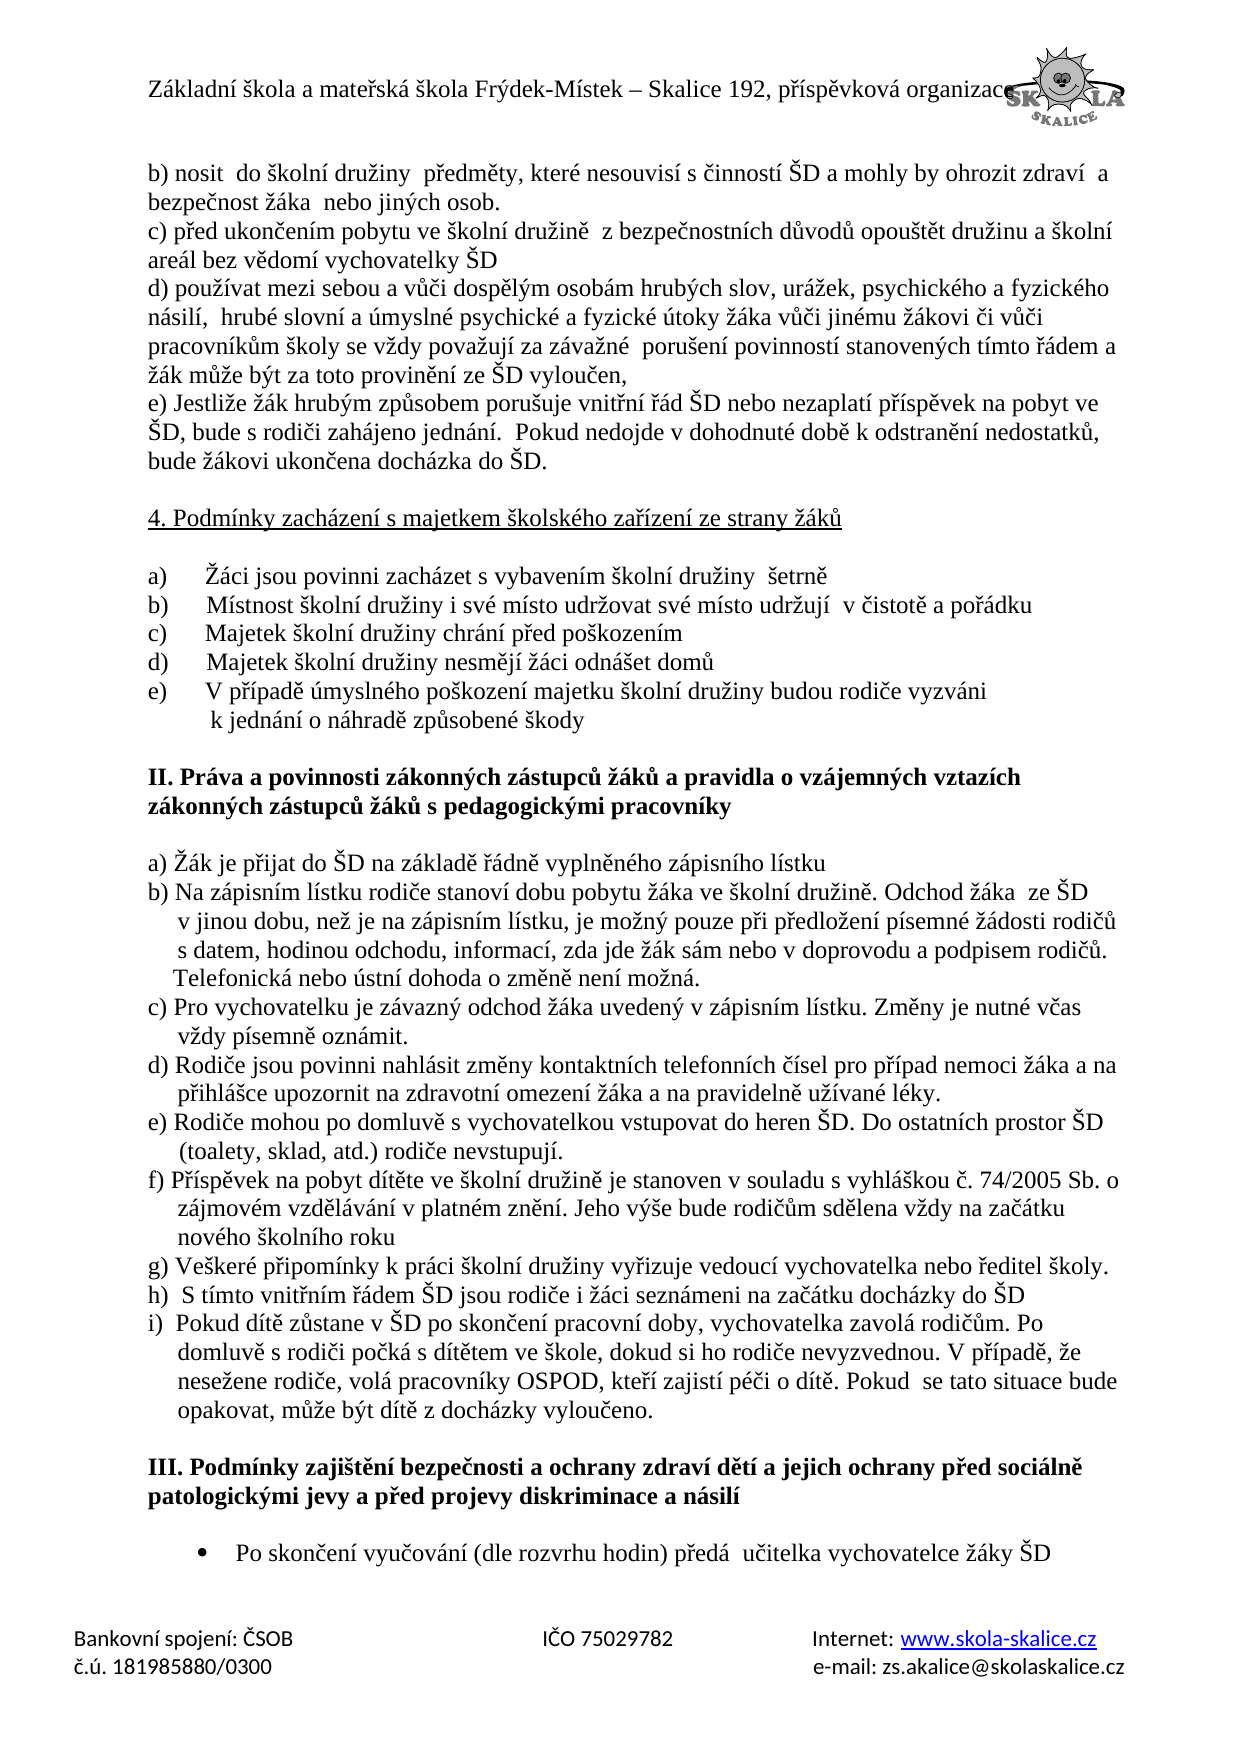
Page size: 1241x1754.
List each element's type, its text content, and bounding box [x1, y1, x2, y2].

text 4. Podmínky zacházení s majetkem školského zařízení ze strany žáků [148, 503, 1122, 532]
text k jednání o náhradě způsobené škody [148, 705, 1122, 733]
text b) nosit do školní družiny předměty, které nesouvisí s činností ŠD a mohly by ohrozit zdraví a bezpečnost žáka nebo jiných osob. [148, 158, 1122, 216]
text a) Žáci jsou povinni zacházet s vybavením školní družiny šetrně [148, 561, 1122, 590]
text b) Místnost školní družiny i své místo udržovat své místo udržují v čistotě a pořádku [148, 590, 1122, 618]
text a) Žák je přijat do ŠD na základě řádně vyplněného zápisního lístku [148, 848, 1122, 877]
text Telefonická nebo ústní dohoda o změně není možná. [148, 963, 1122, 992]
text d) Majetek školní družiny nesmějí žáci odnášet domů [148, 647, 1122, 676]
text c) před ukončením pobytu ve školní družině z bezpečnostních důvodů opouštět družinu a školní areál bez vědomí vychovatelky ŠD [148, 216, 1122, 273]
text e) Jestliže žák hrubým způsobem porušuje vnitřní řád ŠD nebo nezaplatí příspěvek na pobyt ve ŠD, bude s rodiči zahájeno jednání. Pokud nedojde v dohodnuté době k odstranění nedostatků, bude žákovi ukončena docházka do ŠD. [148, 388, 1122, 475]
text d) Rodiče jsou povinni nahlásit změny kontaktních telefonních čísel pro případ nemoci žáka a na přihlášce upozornit na zdravotní omezení žáka a na pravidelně užívané léky. [148, 1050, 1122, 1107]
text c) Pro vychovatelku je závazný odchod žáka uvedený v zápisním lístku. Změny je nutné včas vždy písemně oznámit. [148, 992, 1122, 1050]
text i) Pokud dítě zůstane v ŠD po skončení pracovní doby, vychovatelka zavolá rodičům. Po domluvě s rodiči počká s dítětem ve škole, dokud si ho rodiče nevyzvednou. V případě, že nesežene rodiče, volá pracovníky OSPOD, kteří zajistí péči o dítě. Pokud se tato situace bude opakovat, může být dítě z docházky vyloučeno. [148, 1308, 1122, 1423]
text b) Na zápisním lístku rodiče stanoví dobu pobytu žáka ve školní družině. Odchod žáka ze ŠD v jinou dobu, než je na zápisním lístku, je možný pouze při předložení písemné žádosti rodičů s datem, hodinou odchodu, informací, zda jde žák sám nebo v doprovodu a podpisem rodičů. [148, 877, 1122, 963]
text e) V případě úmyslného poškození majetku školní družiny budou rodiče vyzváni [148, 676, 1122, 705]
text d) používat mezi sebou a vůči dospělým osobám hrubých slov, urážek, psychického a fyzického násilí, hrubé slovní a úmyslné psychické a fyzické útoky žáka vůči jinému žákovi či vůči pracovníkům školy se vždy považují za závažné porušení povinností stanovených tímto řádem a žák může být za toto provinění ze ŠD vyloučen, [148, 273, 1122, 388]
text f) Příspěvek na pobyt dítěte ve školní družině je stanoven v souladu s vyhláškou č. 74/2005 Sb. o zájmovém vzdělávání v platném znění. Jeho výše bude rodičům sdělena vždy na začátku nového školního roku [148, 1165, 1122, 1251]
text h) S tímto vnitřním řádem ŠD jsou rodiče i žáci seznámeni na začátku docházky do ŠD [148, 1280, 1122, 1308]
text g) Veškeré připomínky k práci školní družiny vyřizuje vedoucí vychovatelka nebo ředitel školy. [148, 1251, 1122, 1280]
text III. Podmínky zajištění bezpečnosti a ochrany zdraví dětí a jejich ochrany před sociálně patologickými jevy a před projevy diskriminace a násilí [148, 1452, 1122, 1510]
text (toalety, sklad, atd.) rodiče nevstupují. [148, 1136, 1122, 1165]
text c) Majetek školní družiny chrání před poškozením [148, 618, 1122, 647]
text e) Rodiče mohou po domluvě s vychovatelkou vstupovat do heren ŠD. Do ostatních prostor ŠD [148, 1107, 1122, 1136]
text II. Práva a povinnosti zákonných zástupců žáků a pravidla o vzájemných vztazích zákonných zástupců žáků s pedagogickými pracovníky [148, 762, 1122, 820]
list Po skončení vyučování (dle rozvrhu hodin) předá učitelka vychovatelce žáky ŠD [198, 1538, 1122, 1567]
